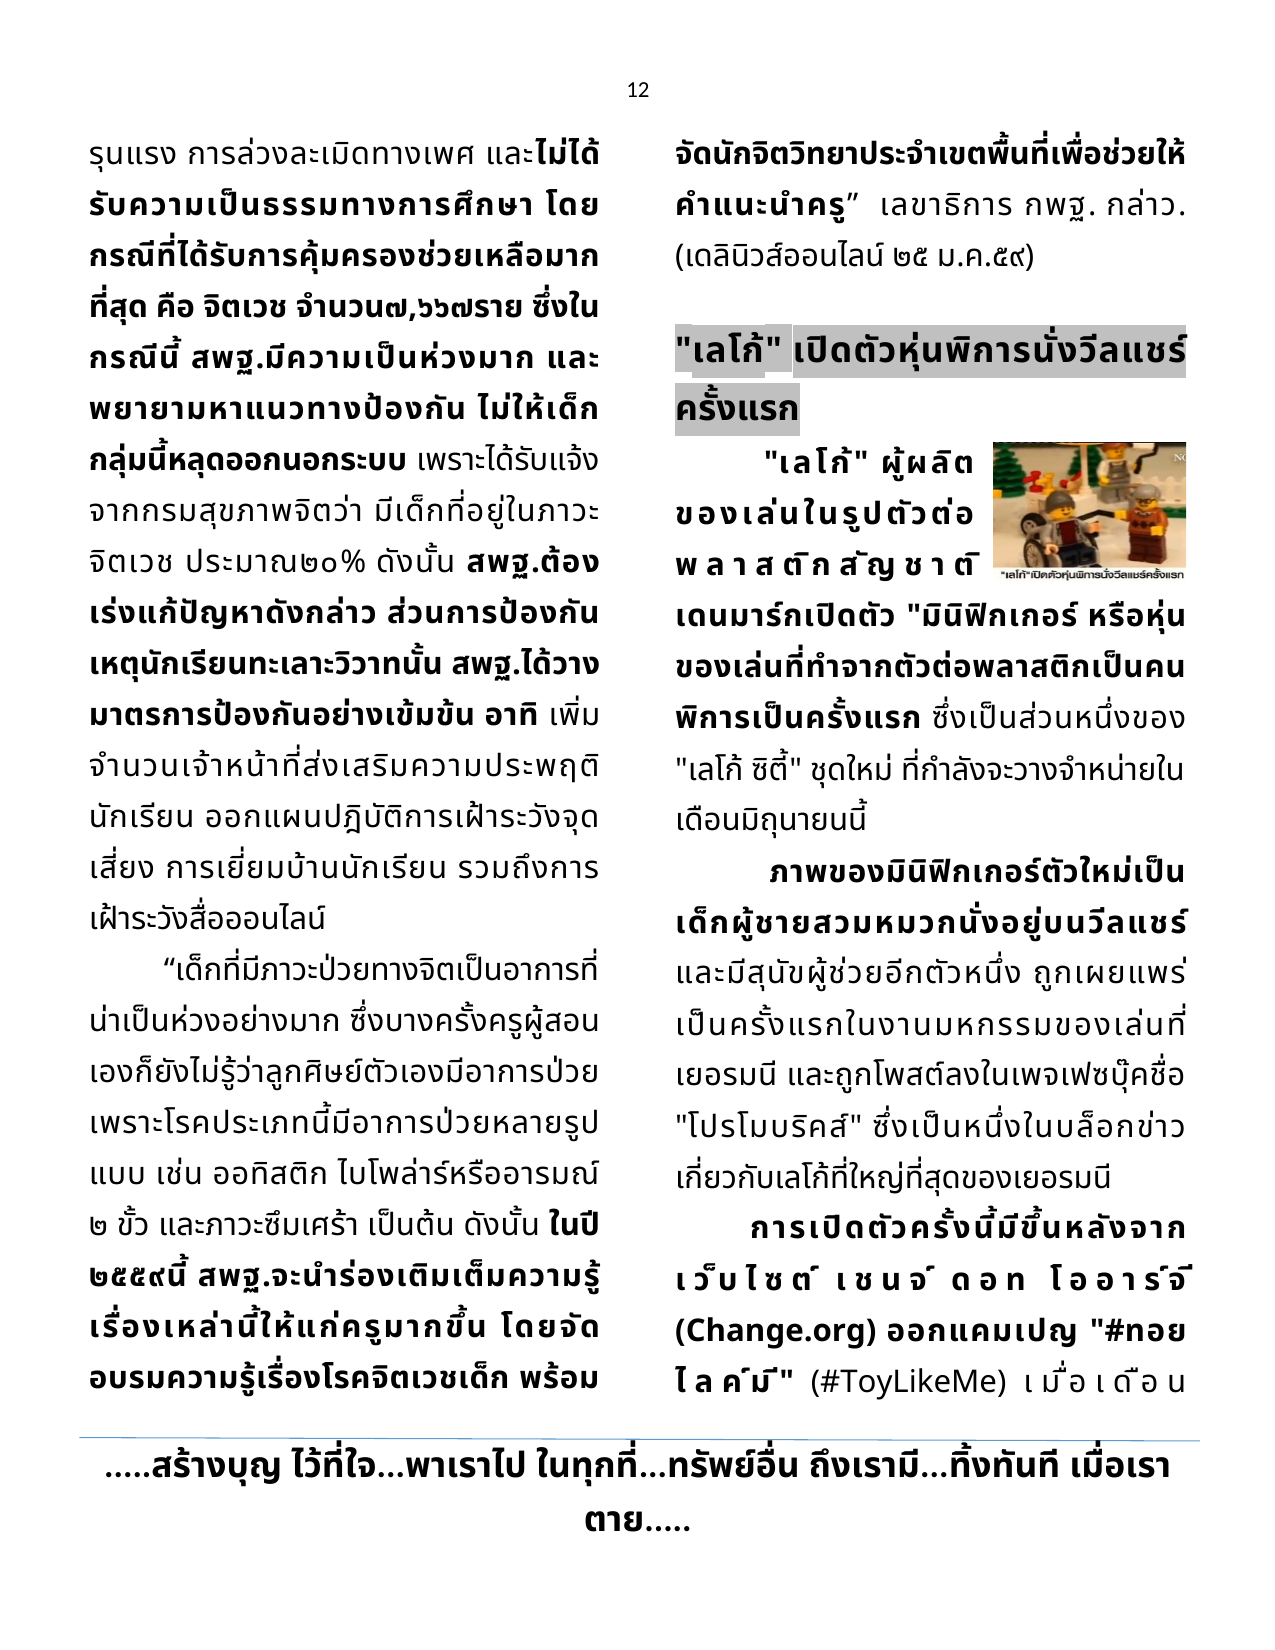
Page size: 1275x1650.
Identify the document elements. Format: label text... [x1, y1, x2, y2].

text "เลโก้" เปิดตัวหุ่นพิการนั่งวีลแชร์ครั้งแรก [675, 324, 1186, 436]
picture [993, 442, 1187, 581]
text "เลโก้" ผู้ผลิตของเล่นในรูปตัวต่อพลาสติกสัญชาติเดนมาร์กเปิดตัว "มินิฟิกเกอร์ หรือหุ่นของเล่นที่ทำจากตัวต่อพลาสติกเป็นคนพิการเป็นครั้งแรก ซึ่งเป็นส่วนหนึ่งของ "เลโก้ ซิตี้" ชุดใหม่ ที่กำลังจะวางจำหน่ายในเดือนมิถุนายนนี้ [675, 440, 1186, 845]
text “เด็กที่มีภาวะป่วยทางจิตเป็นอาการที่น่าเป็นห่วงอย่างมาก ซึ่งบางครั้งครูผู้สอนเองก็ยังไม่รู้ว่าลูกศิษย์ตัวเองมีอาการป่วย เพราะโรคประเภทนี้มีอาการป่วยหลายรูปแบบ เช่น ออทิสติก ไบโพล่าร์หรืออารมณ์ ๒ ขั้ว และภาวะซึมเศร้า เป็นต้น ดังนั้น ในปี ๒๕๕๙นี้ สพฐ.จะนำร่องเติมเต็มความรู้เรื่องเหล่านี้ให้แก่ครูมากขึ้น โดยจัดอบรมความรู้เรื่องโรคจิตเวชเด็ก พร้อมจัดนักจิตวิทยาประจำเขตพื้นที่เพื่อช่วยให้คำแนะนำครู” เลขาธิการ กพฐ. กล่าว.(เดลินิวส์ออนไลน์ ๒๕ ม.ค.๕๙) [89, 947, 600, 1403]
text “เด็กที่มีภาวะป่วยทางจิตเป็นอาการที่น่าเป็นห่วงอย่างมาก ซึ่งบางครั้งครูผู้สอนเองก็ยังไม่รู้ว่าลูกศิษย์ตัวเองมีอาการป่วย เพราะโรคประเภทนี้มีอาการป่วยหลายรูปแบบ เช่น ออทิสติก ไบโพล่าร์หรืออารมณ์ ๒ ขั้ว และภาวะซึมเศร้า เป็นต้น ดังนั้น ในปี ๒๕๕๙นี้ สพฐ.จะนำร่องเติมเต็มความรู้เรื่องเหล่านี้ให้แก่ครูมากขึ้น โดยจัดอบรมความรู้เรื่องโรคจิตเวชเด็ก พร้อมจัดนักจิตวิทยาประจำเขตพื้นที่เพื่อช่วยให้คำแนะนำครู” เลขาธิการ กพฐ. กล่าว.(เดลินิวส์ออนไลน์ ๒๕ ม.ค.๕๙) [675, 131, 1186, 281]
text ภาพของมินิฟิกเกอร์ตัวใหม่เป็นเด็กผู้ชายสวมหมวกนั่งอยู่บนวีลแชร์ และมีสุนัขผู้ช่วยอีกตัวหนึ่ง ถูกเผยแพร่เป็นครั้งแรกในงานมหกรรมของเล่นที่เยอรมนี และถูกโพสต์ลงในเพจเฟซบุ๊คชื่อ "โปรโมบริคส์" ซึ่งเป็นหนึ่งในบล็อกข่าวเกี่ยวกับเลโก้ที่ใหญ่ที่สุดของเยอรมนี [675, 849, 1186, 1202]
